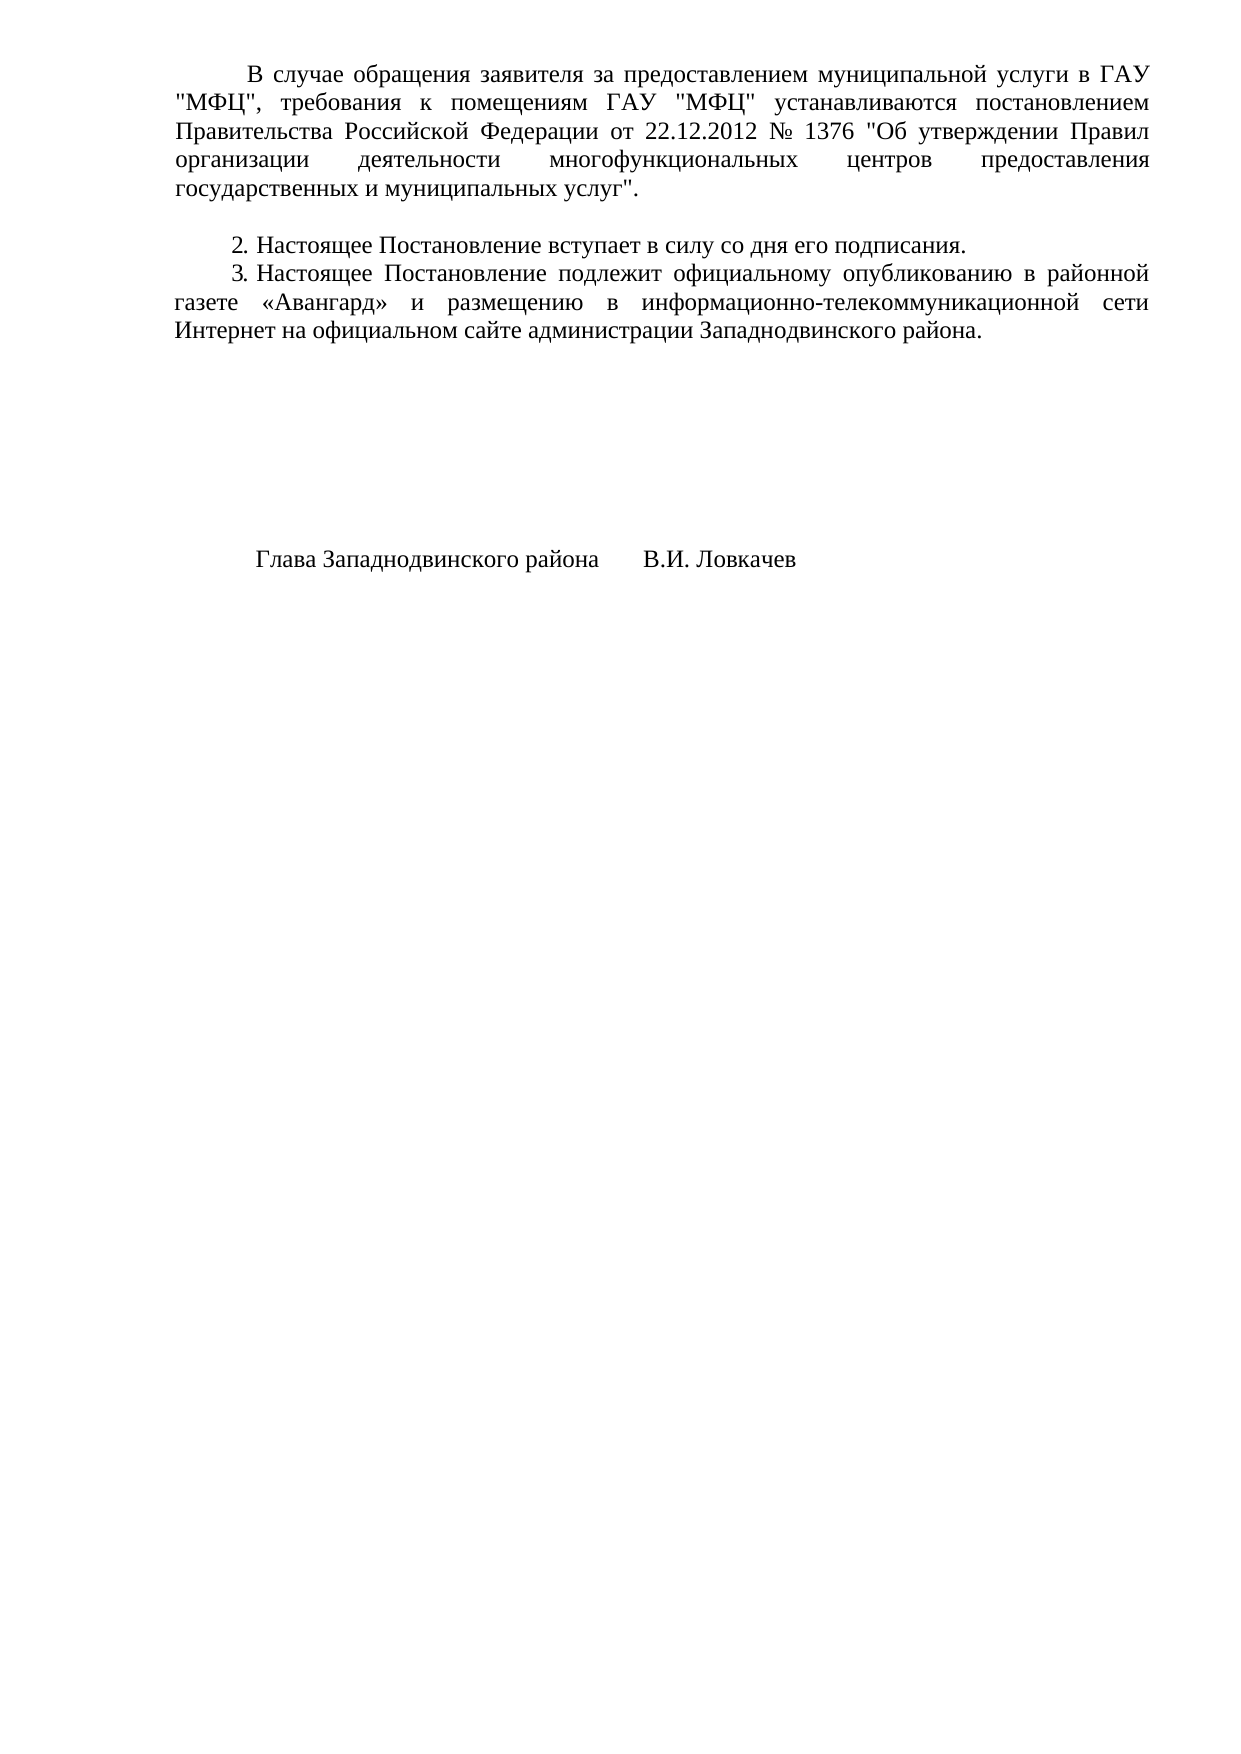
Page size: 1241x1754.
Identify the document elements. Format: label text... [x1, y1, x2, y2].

list Настоящее Постановление подлежит официальному опубликованию в районной газете «Авангард» и размещению в информационно-телекоммуникационной сети Интернет на официальном сайте администрации Западнодвинского района. [174, 259, 1150, 344]
text Глава Западнодвинского района В.И. Ловкачев [174, 544, 1150, 573]
text В случае обращения заявителя за предоставлением муниципальной услуги в ГАУ "МФЦ", требования к помещениям ГАУ "МФЦ" устанавливаются постановлением Правительства Российской Федерации от 22.12.2012 № 1376 "Об утверждении Правил организации деятельности многофункциональных центров предоставления государственных и муниципальных услуг". [175, 59, 1151, 202]
list Настоящее Постановление вступает в силу со дня его подписания. [231, 230, 1151, 259]
